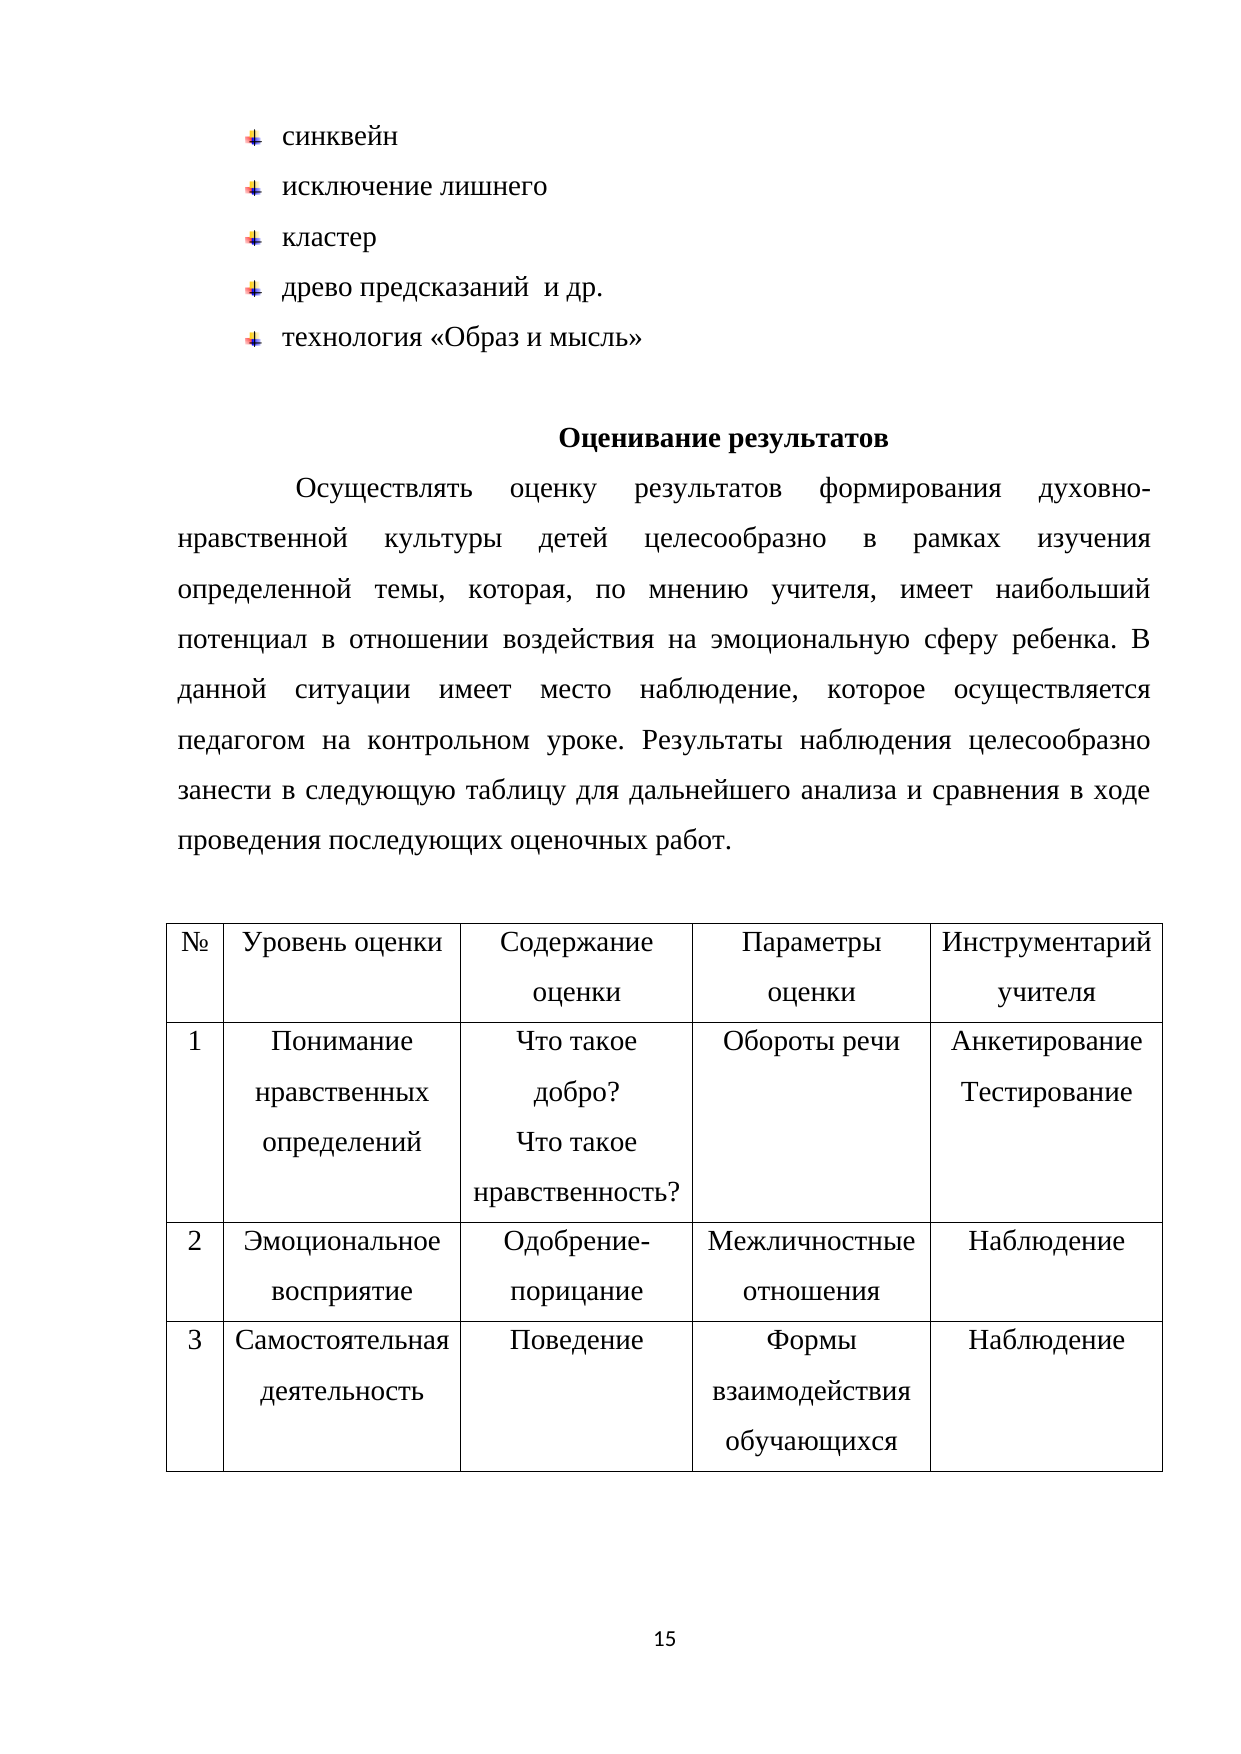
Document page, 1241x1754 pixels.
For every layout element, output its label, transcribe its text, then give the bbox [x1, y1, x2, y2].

table_cell Эмоциональное восприятие [224, 1223, 460, 1321]
list кластер [244, 219, 1152, 252]
table_cell 1 [167, 1023, 223, 1222]
table_cell Поведение [461, 1322, 692, 1471]
picture [245, 229, 262, 246]
picture [245, 279, 262, 297]
table_header № [167, 924, 223, 1022]
table_header Параметры оценки [693, 924, 930, 1022]
table_cell Наблюдение [931, 1223, 1162, 1321]
table_cell 2 [167, 1223, 223, 1321]
text Оценивание результатов [177, 420, 1152, 453]
text Осуществлять оценку результатов формирования духовно-нравственной культуры детей целесообразно в рамках изучения определенной темы, которая, по мнению учителя, имеет наибольший потенциал в отношении воздействия на эмоциональную сферу ребенка. В данной ситуации имеет место наблюдение, которое осуществляется педагогом на контрольном уроке. Результаты наблюдения целесообразно занести в следующую таблицу для дальнейшего анализа и сравнения в ходе проведения последующих оценочных работ. [177, 470, 1152, 856]
list технология «Образ и мысль» [244, 319, 1152, 353]
table_header Уровень оценки [224, 924, 460, 1022]
list исключение лишнего [244, 168, 1152, 202]
picture [245, 330, 262, 347]
picture [245, 179, 262, 196]
table_header Содержание оценки [461, 924, 692, 1022]
table_cell Формы взаимодействия обучающихся [693, 1322, 930, 1471]
list синквейн [244, 118, 1152, 152]
table_cell Анкетирование Тестирование [931, 1023, 1162, 1222]
table_cell Самостоятельная деятельность [224, 1322, 460, 1471]
table_cell Межличностные отношения [693, 1223, 930, 1321]
table_cell 3 [167, 1322, 223, 1471]
table_cell Одобрение-порицание [461, 1223, 692, 1321]
table_cell Обороты речи [693, 1023, 930, 1222]
table_cell Что такое добро? Что такое нравственность? [461, 1023, 692, 1222]
picture [245, 128, 262, 146]
table_cell Понимание нравственных определений [224, 1023, 460, 1222]
table_cell Наблюдение [931, 1322, 1162, 1471]
list древо предсказаний и др. [244, 269, 1152, 303]
table_header Инструментарий учителя [931, 924, 1162, 1022]
